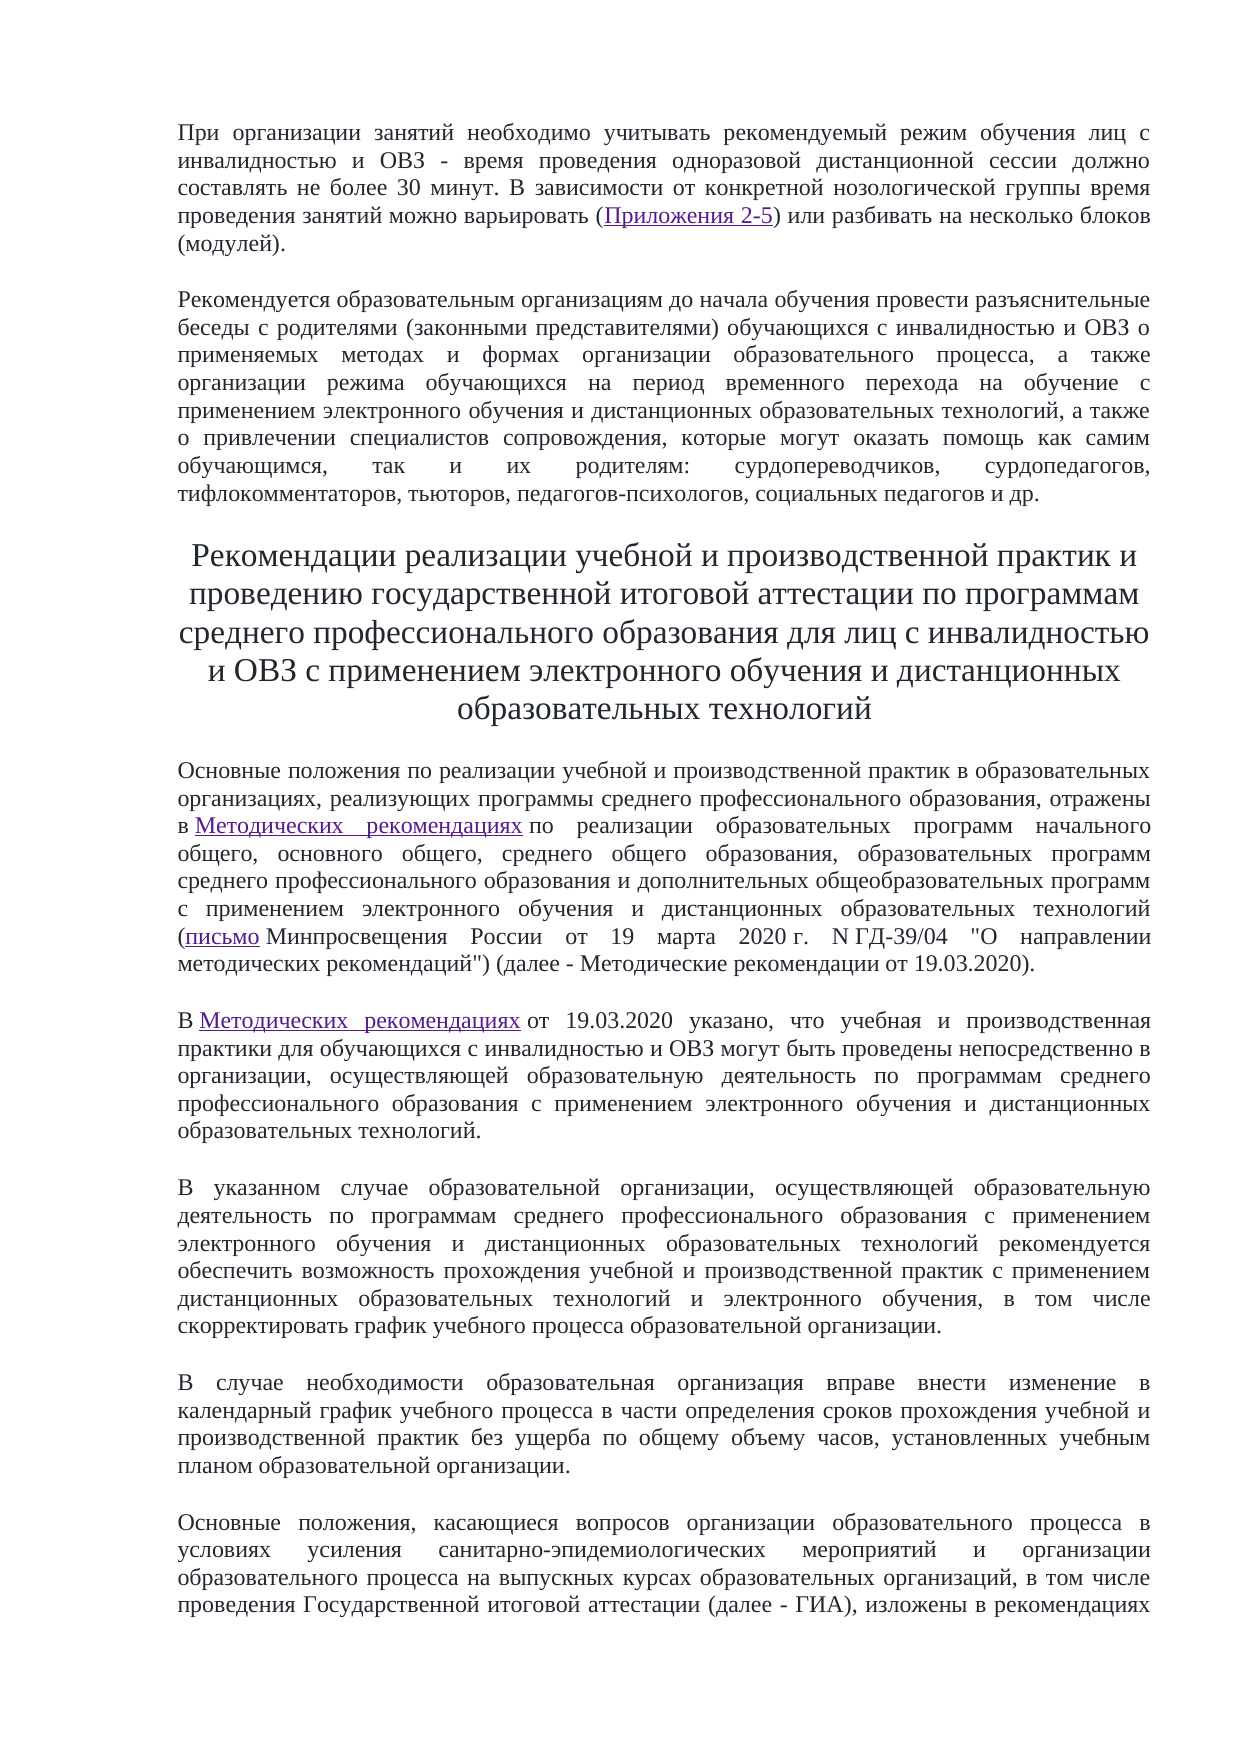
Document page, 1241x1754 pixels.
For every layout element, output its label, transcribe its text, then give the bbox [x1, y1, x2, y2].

text Рекомендуется образовательным организациям до начала обучения провести разъяснительные беседы с родителями (законными представителями) обучающихся с инвалидностью и ОВЗ о применяемых методах и формах организации образовательного процесса, а также организации режима обучающихся на период временного перехода на обучение с применением электронного обучения и дистанционных образовательных технологий, а также о привлечении специалистов сопровождения, которые могут оказать помощь как самим обучающимся, так и их родителям: сурдопереводчиков, сурдопедагогов, тифлокомментаторов, тьюторов, педагогов-психологов, социальных педагогов и др. [177, 285, 1152, 506]
text В Методических рекомендациях от 19.03.2020 указано, что учебная и производственная практики для обучающихся с инвалидностью и ОВЗ могут быть проведены непосредственно в организации, осуществляющей образовательную деятельность по программам среднего профессионального образования с применением электронного обучения и дистанционных образовательных технологий. [177, 1006, 1152, 1144]
text Рекомендации реализации учебной и производственной практик и проведению государственной итоговой аттестации по программам среднего профессионального образования для лиц с инвалидностью и ОВЗ с применением электронного обучения и дистанционных образовательных технологий [177, 535, 1152, 727]
text В указанном случае образовательной организации, осуществляющей образовательную деятельность по программам среднего профессионального образования с применением электронного обучения и дистанционных образовательных технологий рекомендуется обеспечить возможность прохождения учебной и производственной практик с применением дистанционных образовательных технологий и электронного обучения, в том числе скорректировать график учебного процесса образовательной организации. [177, 1173, 1152, 1339]
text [177, 1508, 1152, 1618]
text Основные положения по реализации учебной и производственной практик в образовательных организациях, реализующих программы среднего профессионального образования, отражены в Методических рекомендациях по реализации образовательных программ начального общего, основного общего, среднего общего образования, образовательных программ среднего профессионального образования и дополнительных общеобразовательных программ с применением электронного обучения и дистанционных образовательных технологий (письмо Минпросвещения России от 19 марта 2020 г. N ГД-39/04 "О направлении методических рекомендаций") (далее - Методические рекомендации от 19.03.2020). [177, 756, 1152, 977]
text В случае необходимости образовательная организация вправе внести изменение в календарный график учебного процесса в части определения сроков прохождения учебной и производственной практик без ущерба по общему объему часов, установленных учебным планом образовательной организации. [177, 1368, 1152, 1478]
text При организации занятий необходимо учитывать рекомендуемый режим обучения лиц с инвалидностью и ОВЗ - время проведения одноразовой дистанционной сессии должно составлять не более 30 минут. В зависимости от конкретной нозологической группы время проведения занятий можно варьировать (Приложения 2-5) или разбивать на несколько блоков (модулей). [177, 118, 1152, 256]
